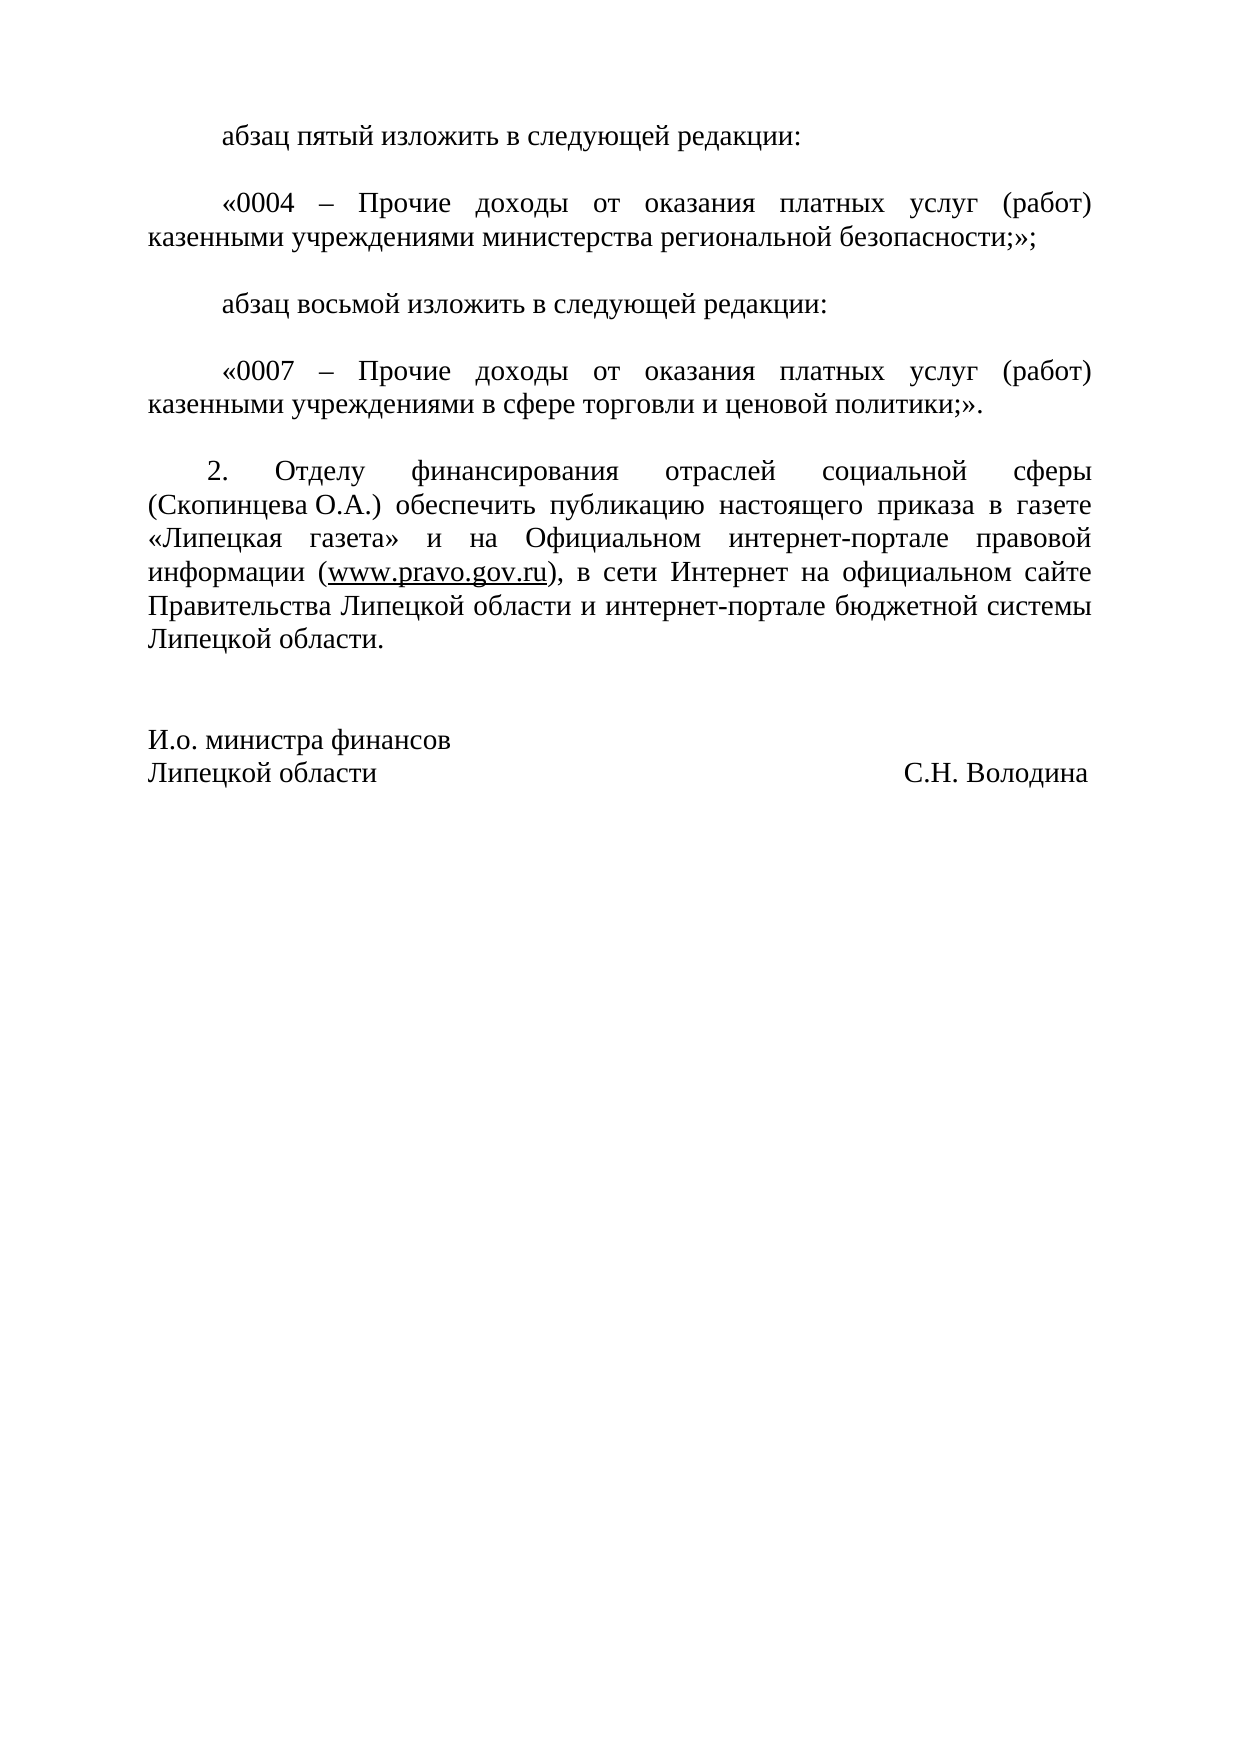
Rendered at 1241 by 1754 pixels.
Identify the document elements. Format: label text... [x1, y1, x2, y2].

text 2. Отделу финансирования отраслей социальной сферы (Скопинцева О.А.) обеспечить публикацию настоящего приказа в газете «Липецкая газета» и на Официальном интернет-портале правовой информации (www.pravo.gov.ru), в сети Интернет на официальном сайте Правительства Липецкой области и интернет-портале бюджетной системы Липецкой области. [148, 453, 1092, 655]
text И.о. министра финансов [148, 722, 1092, 755]
text абзац пятый изложить в следующей редакции: [148, 118, 1092, 152]
text абзац восьмой изложить в следующей редакции: [148, 286, 1092, 319]
text «0004 – Прочие доходы от оказания платных услуг (работ) казенными учреждениями министерства региональной безопасности;»; [148, 185, 1092, 252]
text Липецкой области С.Н. Володина [148, 755, 1092, 789]
text «0007 – Прочие доходы от оказания платных услуг (работ) казенными учреждениями в сфере торговли и ценовой политики;». [148, 353, 1092, 420]
